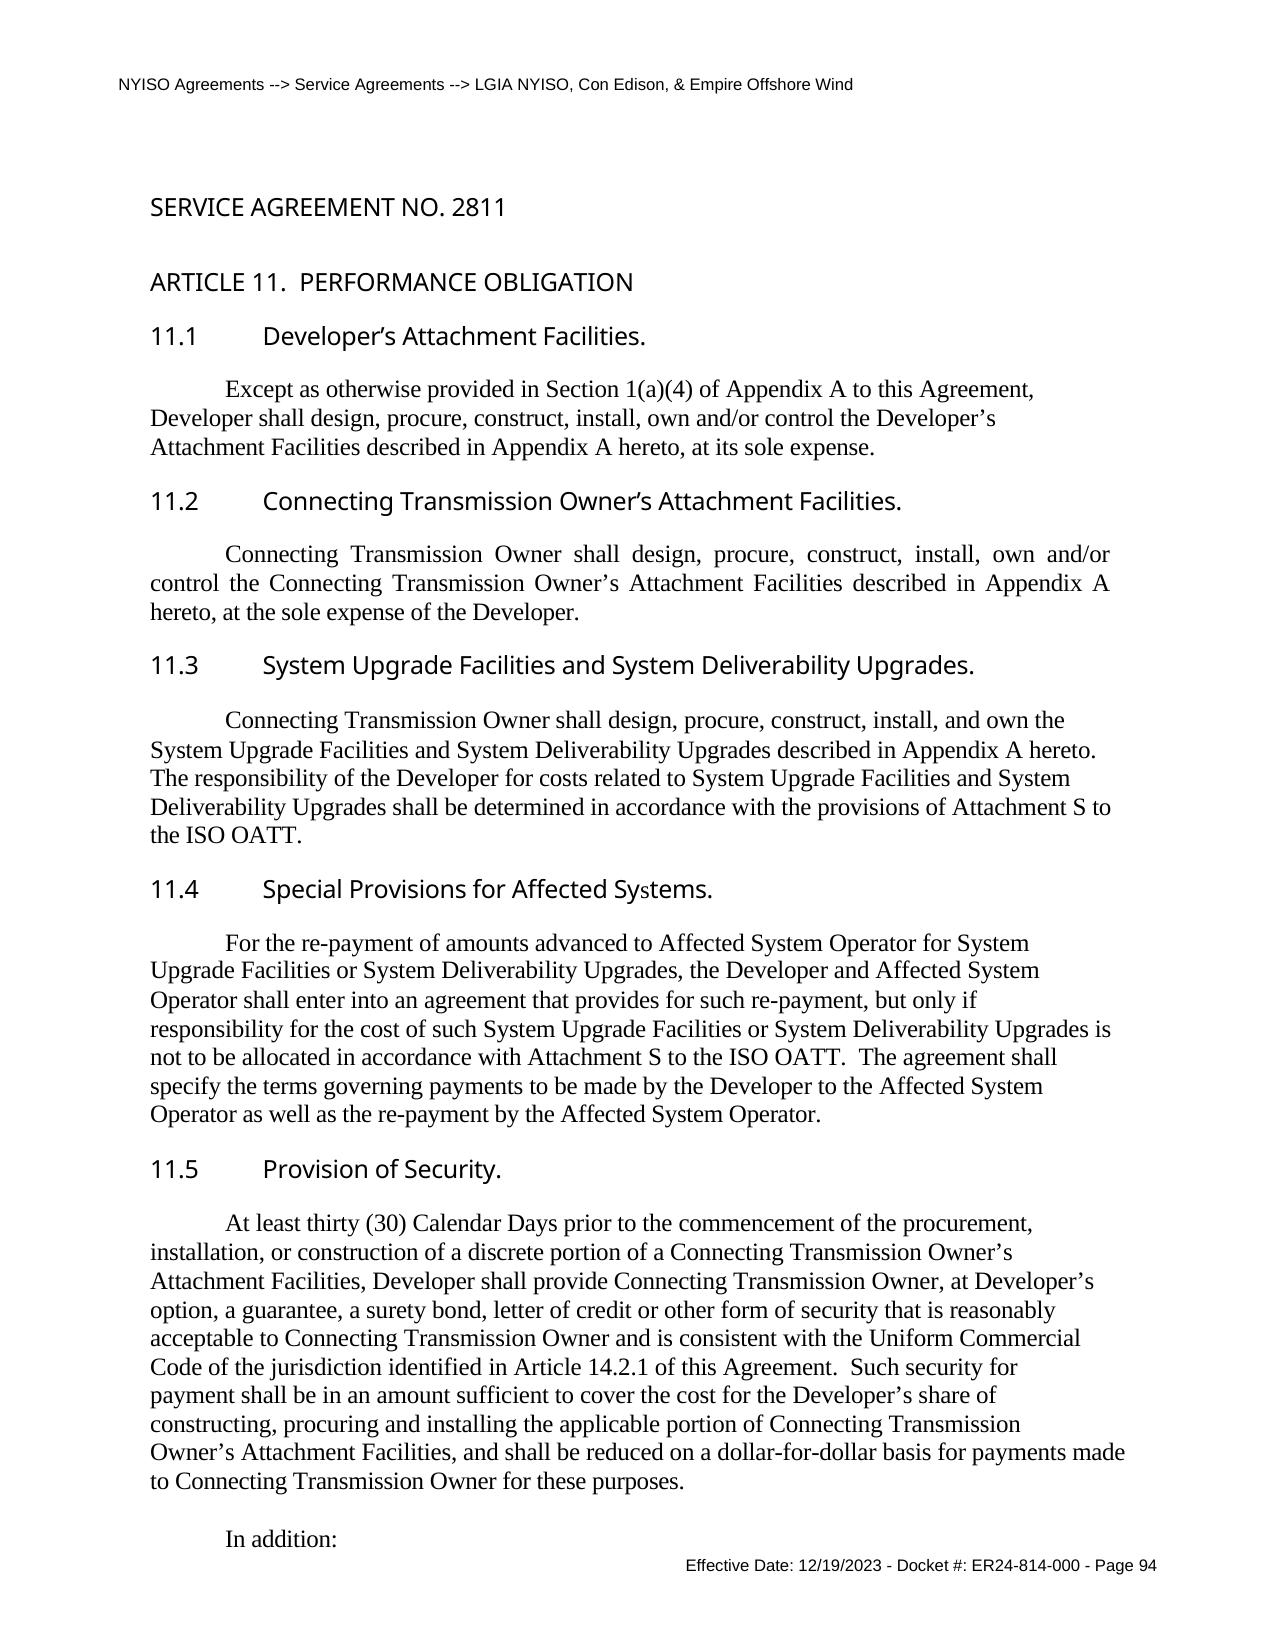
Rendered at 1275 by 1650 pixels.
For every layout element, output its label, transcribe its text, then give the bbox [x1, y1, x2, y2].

text In addition: [225, 1525, 1275, 1553]
text Operator shall enter into an agreement that provides for such re-payment, but only if [150, 985, 1275, 1014]
text responsibility for the cost of such System Upgrade Facilities or System Deliverability Upgrades is not to be allocated in accordance with Attachment S to the ISO OATT. The agreement shall specify the terms governing payments to be made by the Developer to the Affected System Operator as well as the re-payment by the Affected System Operator. [150, 1015, 1128, 1128]
text SERVICE AGREEMENT NO. 2811 [150, 193, 1275, 222]
text 11.1 Developer’s Attachment Facilities. [150, 322, 1275, 351]
text 11.3 System Upgrade Facilities and System Deliverability Upgrades. [150, 652, 1275, 681]
text 11.5 Provision of Security. [150, 1155, 1275, 1184]
text Attachment Facilities, Developer shall provide Connecting Transmission Owner, at Developer’s option, a guarantee, a surety bond, letter of credit or other form of security that is reasonably acceptable to Connecting Transmission Owner and is consistent with the Uniform Commercial Code of the jurisdiction identified in Article 14.2.1 of this Agreement. Such security for payment shall be in an amount sufficient to cover the cost for the Developer’s share of constructing, procuring and installing the applicable portion of Connecting Transmission Owner’s Attachment Facilities, and shall be reduced on a dollar-for-dollar basis for payments made to Connecting Transmission Owner for these purposes. [150, 1267, 1133, 1495]
text At least thirty (30) Calendar Days prior to the commencement of the procurement, [225, 1208, 1275, 1237]
text ARTICLE 11. PERFORMANCE OBLIGATION [150, 268, 1275, 297]
text For the re-payment of amounts advanced to Affected System Operator for System [225, 929, 1275, 958]
text Connecting Transmission Owner shall design, procure, construct, install, and own the [225, 706, 1275, 735]
text Except as otherwise provided in Section 1(a)(4) of Appendix A to this Agreement, Developer shall design, procure, construct, install, own and/or control the Developer’s Attachment Facilities described in Appendix A hereto, at its sole expense. [150, 374, 1071, 462]
text Connecting Transmission Owner shall design, procure, construct, install, own and/or control the Connecting Transmission Owner’s Attachment Facilities described in Appendix A hereto, at the sole expense of the Developer. [150, 539, 1110, 626]
text 11.2 Connecting Transmission Owner’s Attachment Facilities. [150, 487, 1275, 516]
text System Upgrade Facilities and System Deliverability Upgrades described in Appendix A hereto. The responsibility of the Developer for costs related to System Upgrade Facilities and System Deliverability Upgrades shall be determined in accordance with the provisions of Attachment S to the ISO OATT. [150, 735, 1135, 849]
text 11.4 Special Provisions for Affected Systems. [150, 875, 1275, 904]
text Upgrade Facilities or System Deliverability Upgrades, the Developer and Affected System [150, 958, 1275, 984]
text installation, or construction of a discrete portion of a Connecting Transmission Owner’s [150, 1237, 1275, 1266]
